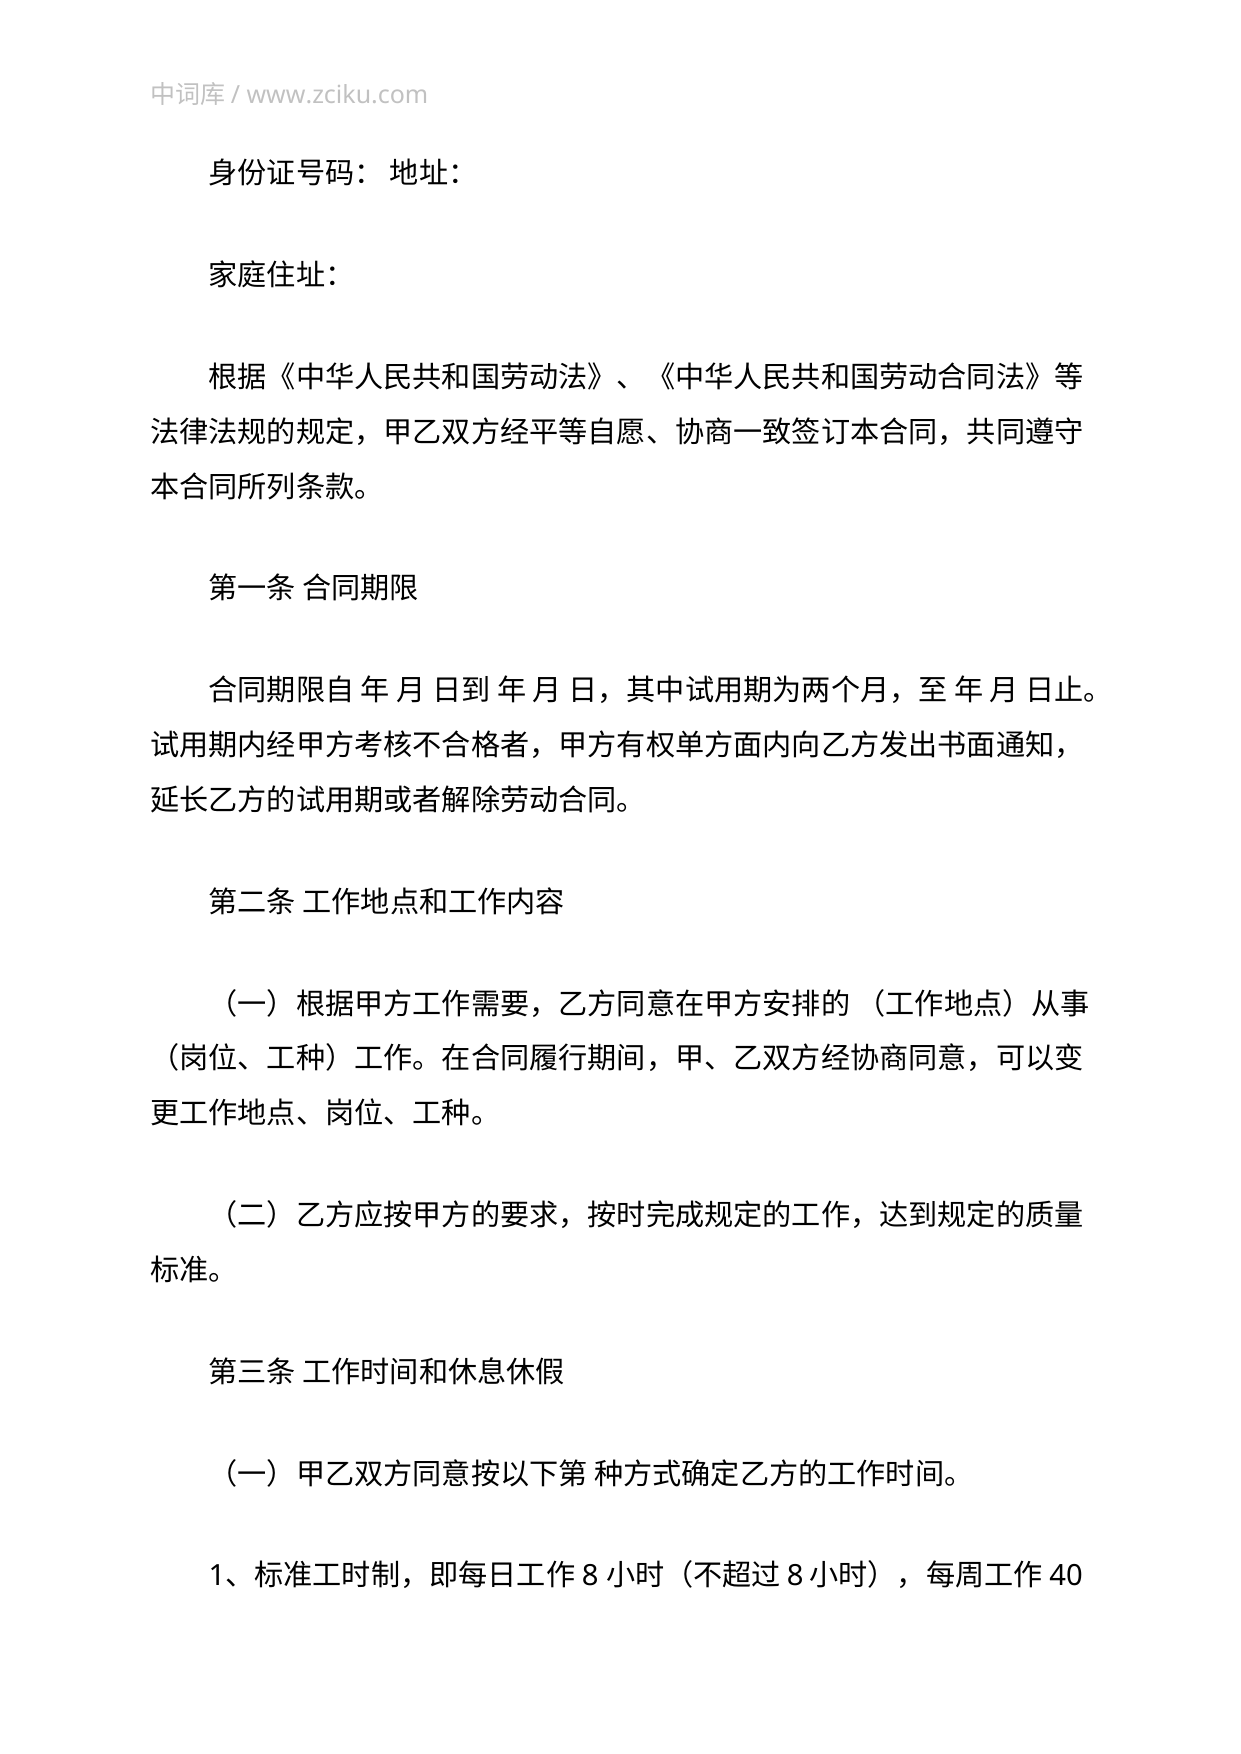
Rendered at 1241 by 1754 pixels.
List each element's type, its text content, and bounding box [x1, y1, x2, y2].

text 第三条 工作时间和休息休假 [150, 1348, 1090, 1391]
text （二）乙方应按甲方的要求，按时完成规定的工作，达到规定的质量标准。 [150, 1192, 1090, 1289]
text 合同期限自 年 月 日到 年 月 日，其中试用期为两个月，至 年 月 日止。试用期内经甲方考核不合格者，甲方有权单方面内向乙方发出书面通知，延长乙方的试用期或者解除劳动合同。 [150, 667, 1090, 819]
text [150, 1552, 1090, 1594]
text 根据《中华人民共和国劳动法》、《中华人民共和国劳动合同法》等法律法规的规定，甲乙双方经平等自愿、协商一致签订本合同，共同遵守本合同所列条款。 [150, 353, 1090, 506]
text （一）甲乙双方同意按以下第 种方式确定乙方的工作时间。 [150, 1450, 1090, 1492]
text 第二条 工作地点和工作内容 [150, 878, 1090, 921]
text 第一条 合同期限 [150, 565, 1090, 607]
text （一）根据甲方工作需要，乙方同意在甲方安排的 （工作地点）从事 （岗位、工种）工作。在合同履行期间，甲、乙双方经协商同意，可以变更工作地点、岗位、工种。 [150, 980, 1090, 1132]
text 家庭住址： [150, 252, 1090, 294]
text 身份证号码： 地址： [150, 150, 1090, 192]
